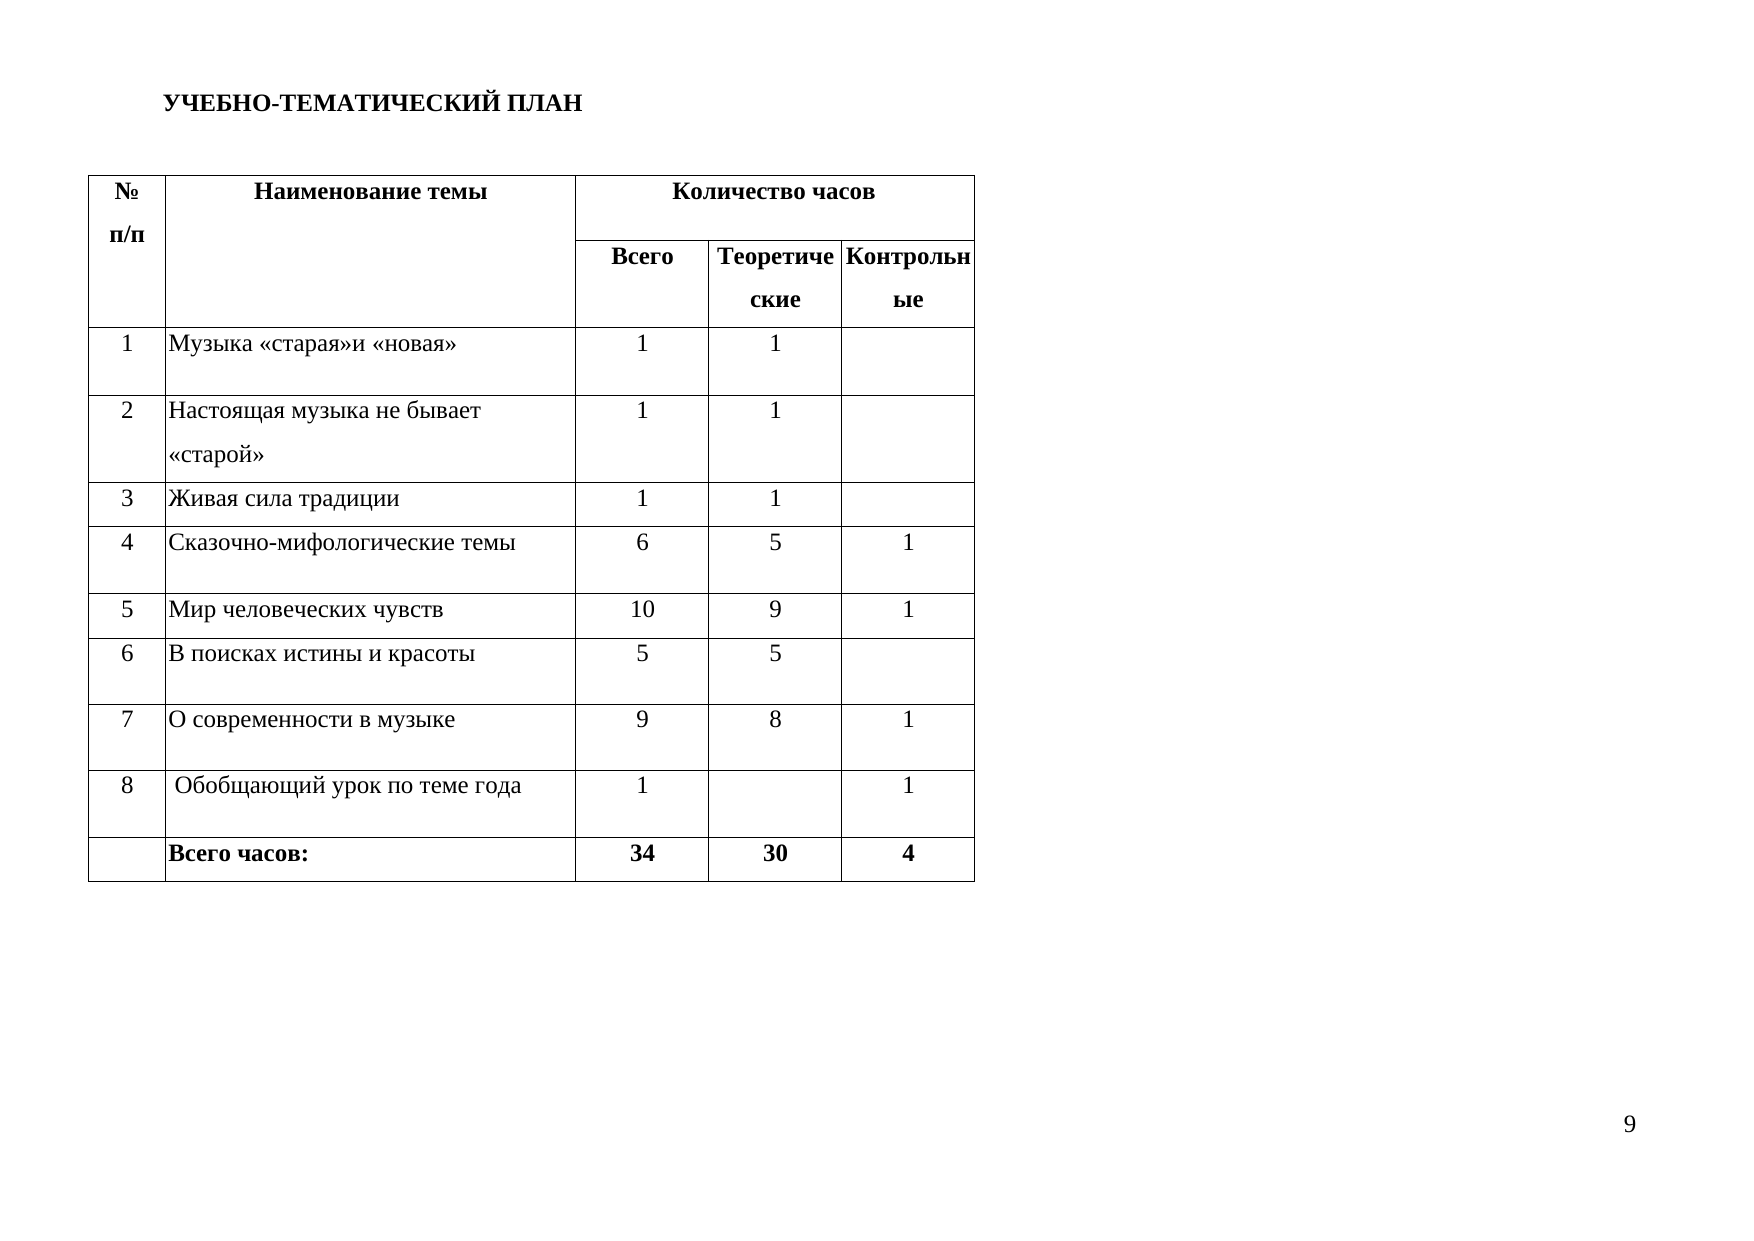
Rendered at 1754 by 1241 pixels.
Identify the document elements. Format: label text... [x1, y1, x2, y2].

table_cell 5 [709, 639, 841, 703]
table_cell 30 [709, 838, 841, 881]
table_cell Всего [576, 241, 708, 327]
table_cell [842, 639, 974, 703]
table_cell 4 [842, 838, 974, 881]
table_cell 6 [89, 639, 165, 703]
table_cell В поисках истины и красоты [166, 639, 575, 703]
table_cell [842, 483, 974, 526]
table_cell О современности в музыке [166, 705, 575, 769]
table_cell 1 [842, 705, 974, 769]
table_cell 1 [709, 328, 841, 394]
table_cell 1 [842, 527, 974, 593]
table_header Наименование темы [166, 176, 575, 327]
table_cell 9 [709, 594, 841, 637]
table_cell Всего часов: [166, 838, 575, 881]
table_cell 1 [576, 396, 708, 482]
table_cell [89, 838, 165, 881]
table_cell 2 [89, 396, 165, 482]
table_cell 8 [89, 771, 165, 837]
table_cell Музыка «старая»и «новая» [166, 328, 575, 394]
table_cell 34 [576, 838, 708, 881]
table_cell 1 [89, 328, 165, 394]
table_cell Теоретические [709, 241, 841, 327]
table_cell Сказочно-мифологические темы [166, 527, 575, 593]
table_cell Мир человеческих чувств [166, 594, 575, 637]
table_cell 10 [576, 594, 708, 637]
table_cell Контрольные [842, 241, 974, 327]
table_cell Настоящая музыка не бывает «старой» [166, 396, 575, 482]
table_cell 1 [576, 483, 708, 526]
table_cell 5 [709, 527, 841, 593]
table_cell 1 [842, 594, 974, 637]
table_cell 1 [709, 396, 841, 482]
table_cell 1 [576, 328, 708, 394]
table_cell [842, 396, 974, 482]
table_cell 4 [89, 527, 165, 593]
table_header № п/п [89, 176, 165, 327]
table_cell [709, 771, 841, 837]
table_header Количество часов [576, 176, 974, 240]
table_cell 3 [89, 483, 165, 526]
table_cell 5 [89, 594, 165, 637]
table_cell 7 [89, 705, 165, 769]
table_cell 1 [709, 483, 841, 526]
text УЧЕБНО-ТЕМАТИЧЕСКИЙ ПЛАН [118, 88, 1636, 117]
table_cell 1 [842, 771, 974, 837]
table_cell 6 [576, 527, 708, 593]
table_cell 5 [576, 639, 708, 703]
table_cell Обобщающий урок по теме года [166, 771, 575, 837]
table_cell 1 [576, 771, 708, 837]
table_cell 8 [709, 705, 841, 769]
table_cell 9 [576, 705, 708, 769]
table_cell Живая сила традиции [166, 483, 575, 526]
table_cell [842, 328, 974, 394]
